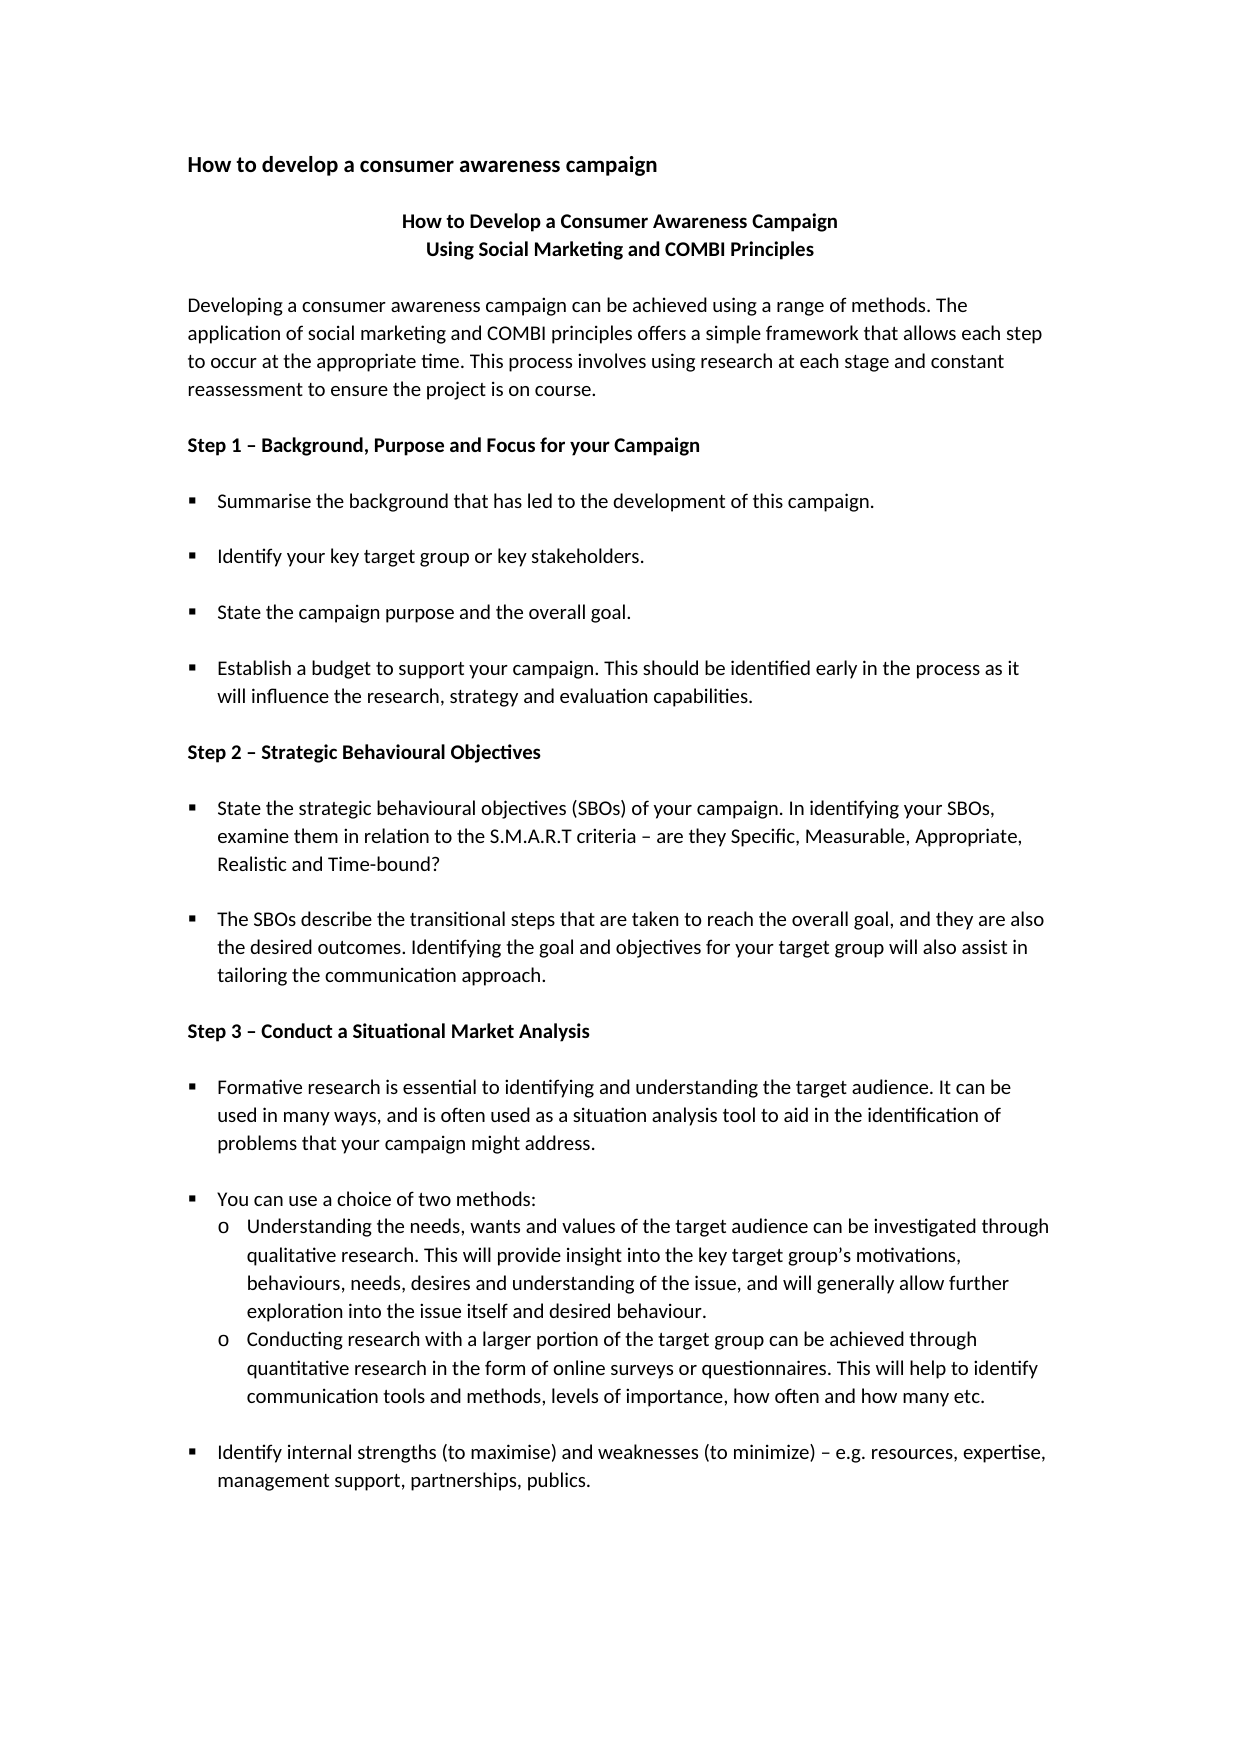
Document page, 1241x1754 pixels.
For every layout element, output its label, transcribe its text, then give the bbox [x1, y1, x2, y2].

list State the campaign purpose and the overall goal. [187, 599, 1053, 625]
text Step 1 – Background, Purpose and Focus for your Campaign [187, 432, 1053, 457]
text Using Social Marketing and COMBI Principles [187, 237, 1053, 262]
list Formative research is essential to identifying and understanding the target audience. It can be used in many ways, and is often used as a situation analysis tool to aid in the identification of problems that your campaign might address. [187, 1074, 1053, 1155]
text Step 2 – Strategic Behavioural Objectives [187, 739, 1053, 764]
list Understanding the needs, wants and values of the target audience can be investigated through qualitative research. This will provide insight into the key target group’s motivations, behaviours, needs, desires and understanding of the issue, and will generally allow further exploration into the issue itself and desired behaviour. [217, 1214, 1053, 1324]
text Step 3 – Conduct a Situational Market Analysis [187, 1018, 1053, 1044]
text How to Develop a Consumer Awareness Campaign [187, 209, 1053, 234]
text Developing a consumer awareness campaign can be achieved using a range of methods. The application of social marketing and COMBI principles offers a simple framework that allows each step to occur at the appropriate time. This process involves using research at each stage and constant reassessment to ensure the project is on course. [187, 292, 1053, 402]
list Conducting research with a larger portion of the target group can be achieved through quantitative research in the form of online surveys or questionnaires. This will help to identify communication tools and methods, levels of importance, how often and how many etc. [217, 1326, 1053, 1409]
list Establish a budget to support your campaign. This should be identified early in the process as it will influence the research, strategy and evaluation capabilities. [187, 655, 1053, 709]
list Identify your key target group or key stakeholders. [187, 544, 1053, 569]
text How to develop a consumer awareness campaign [187, 150, 1053, 178]
list State the strategic behavioural objectives (SBOs) of your campaign. In identifying your SBOs, examine them in relation to the S.M.A.R.T criteria – are they Specific, Measurable, Appropriate, Realistic and Time-bound? [187, 795, 1053, 876]
list You can use a choice of two methods: [187, 1186, 1053, 1211]
list Summarise the background that has led to the development of this campaign. [187, 488, 1053, 513]
list Identify internal strengths (to maximise) and weaknesses (to minimize) – e.g. resources, expertise, management support, partnerships, publics. [187, 1439, 1053, 1492]
list The SBOs describe the transitional steps that are taken to reach the overall goal, and they are also the desired outcomes. Identifying the goal and objectives for your target group will also assist in tailoring the communication approach. [187, 907, 1053, 988]
